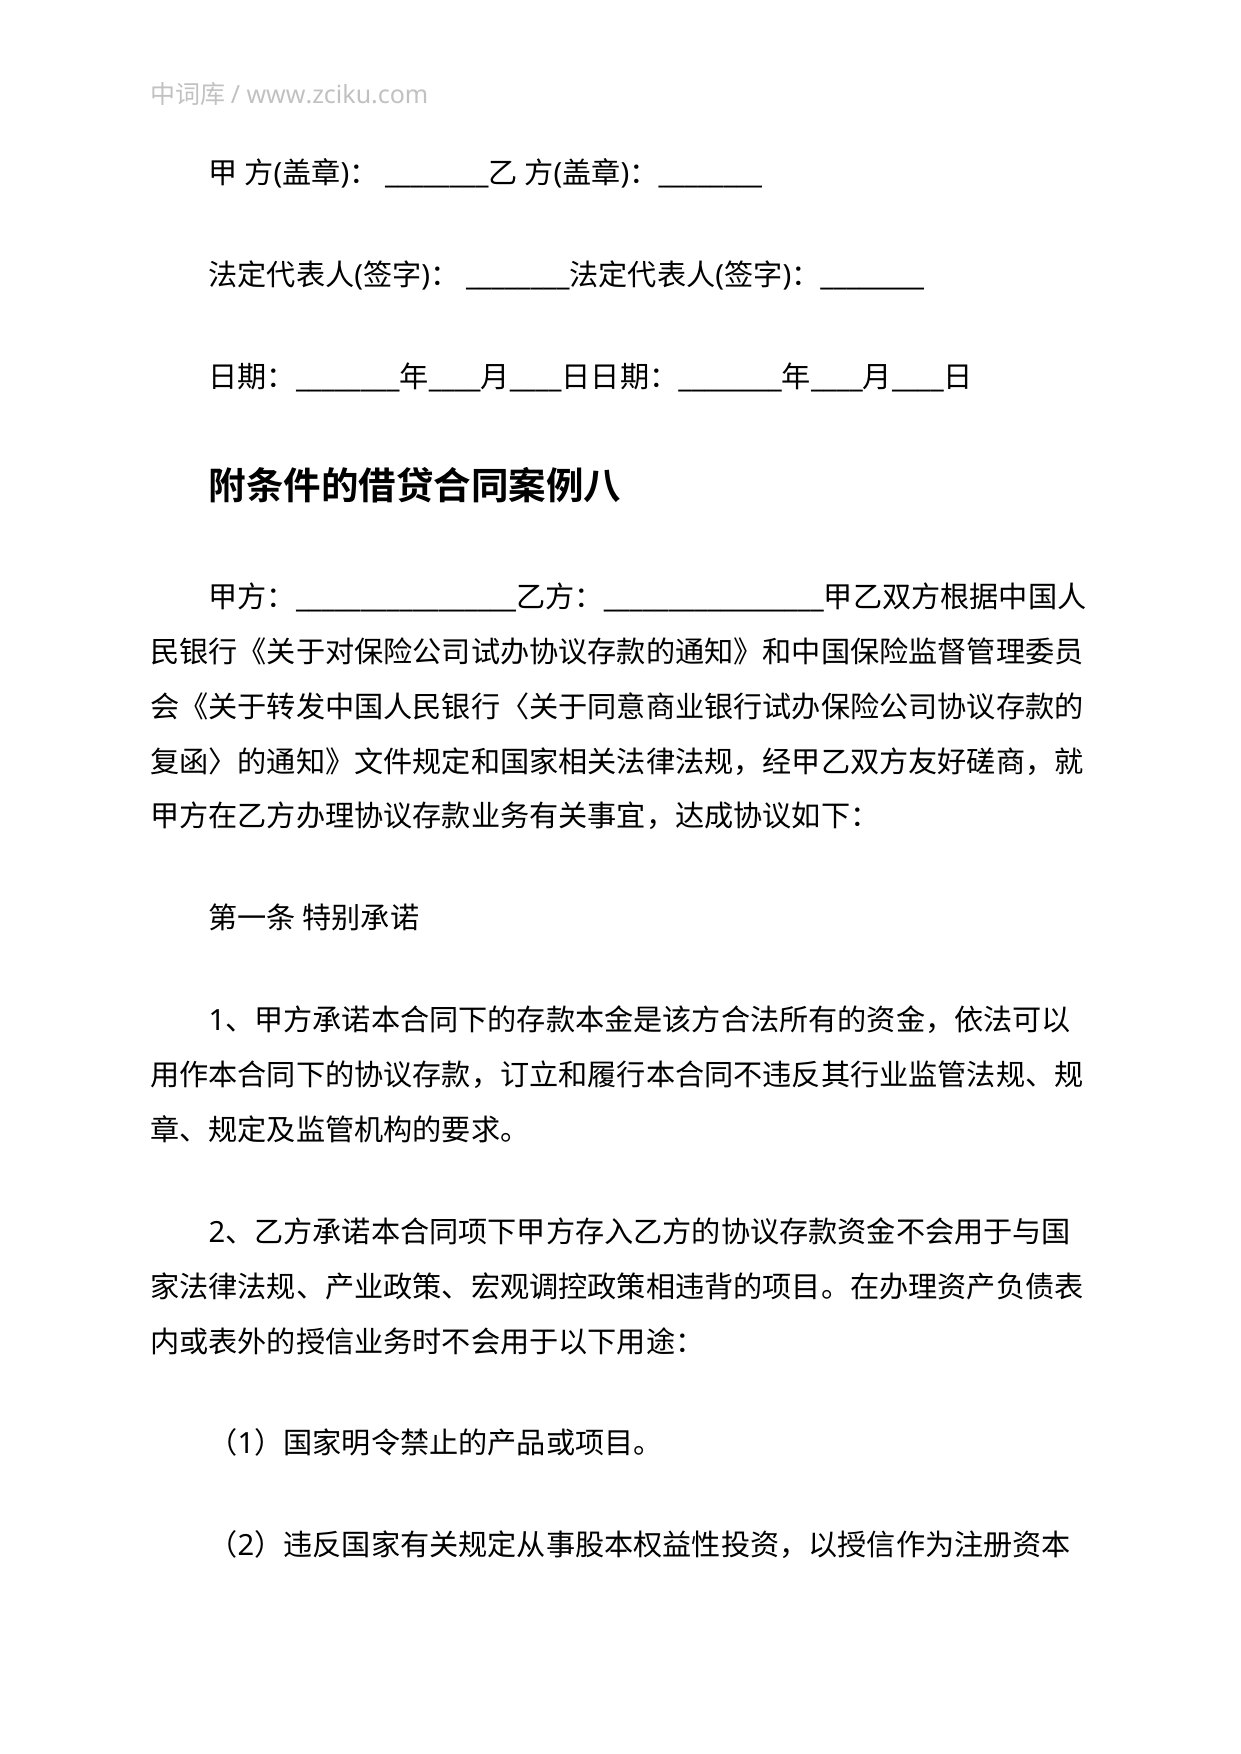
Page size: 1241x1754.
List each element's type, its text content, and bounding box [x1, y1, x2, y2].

text 甲方：_________________乙方：_________________甲乙双方根据中国人民银行《关于对保险公司试办协议存款的通知》和中国保险监督管理委员会《关于转发中国人民银行〈关于同意商业银行试办保险公司协议存款的复函〉的通知》文件规定和国家相关法律法规，经甲乙双方友好磋商，就甲方在乙方办理协议存款业务有关事宜，达成协议如下： [150, 573, 1090, 835]
text 第一条 特别承诺 [150, 895, 1090, 937]
text 1、甲方承诺本合同下的存款本金是该方合法所有的资金，依法可以用作本合同下的协议存款，订立和履行本合同不违反其行业监管法规、规章、规定及监管机构的要求。 [150, 997, 1090, 1149]
text 附条件的借贷合同案例八 [150, 456, 1090, 510]
text 日期：________年____月____日日期：________年____月____日 [150, 354, 1090, 396]
text 2、乙方承诺本合同项下甲方存入乙方的协议存款资金不会用于与国家法律法规、产业政策、宏观调控政策相违背的项目。在办理资产负债表内或表外的授信业务时不会用于以下用途： [150, 1208, 1090, 1360]
text 甲 方(盖章)： ________乙 方(盖章)：________ [150, 150, 1090, 192]
text 法定代表人(签字)： ________法定代表人(签字)：________ [150, 252, 1090, 294]
text （1）国家明令禁止的产品或项目。 [150, 1420, 1090, 1462]
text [150, 1522, 1090, 1564]
